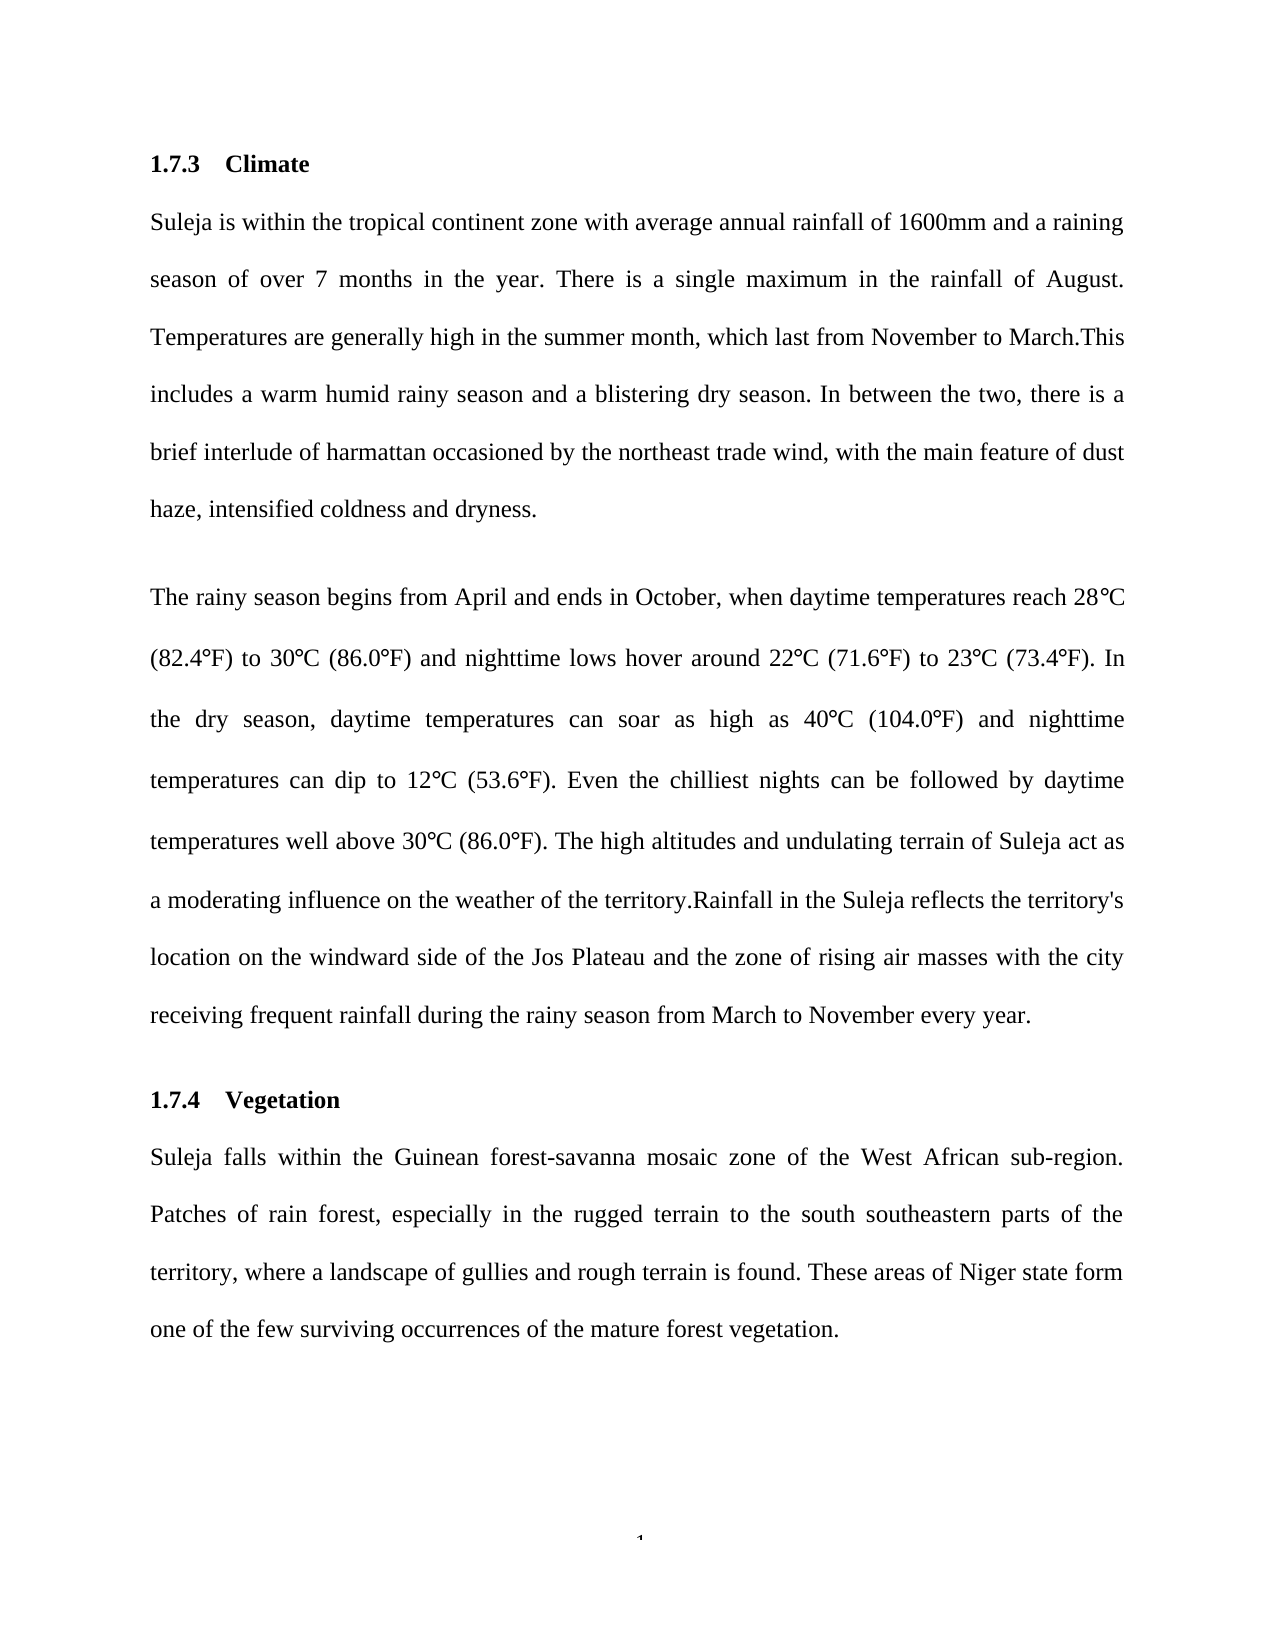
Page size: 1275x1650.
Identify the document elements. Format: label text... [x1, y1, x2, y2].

text Suleja falls within the Guinean forest-savanna mosaic zone of the West African sub-region. Patches of rain forest, especially in the rugged terrain to the south southeastern parts of the territory, where a landscape of gullies and rough terrain is found. These areas of Niger state form one of the few surviving occurrences of the mature forest vegetation. [150, 1142, 1125, 1343]
subtitle Climate [150, 149, 1204, 178]
text Suleja is within the tropical continent zone with average annual rainfall of 1600mm and a raining season of over 7 months in the year. There is a single maximum in the rainfall of August. Temperatures are generally high in the summer month, which last from November to March.This includes a warm humid rainy season and a blistering dry season. In between the two, there is a brief interlude of harmattan occasioned by the northeast trade wind, with the main feature of dust haze, intensified coldness and dryness. [150, 207, 1125, 523]
text The rainy season begins from April and ends in October, when daytime temperatures reach 28°C (82.4°F) to 30°C (86.0°F) and nighttime lows hover around 22°C (71.6°F) to 23°C (73.4°F). In the dry season, daytime temperatures can soar as high as 40°C (104.0°F) and nighttime temperatures can dip to 12°C (53.6°F). Even the chilliest nights can be followed by daytime temperatures well above 30°C (86.0°F). The high altitudes and undulating terrain of Suleja act as a moderating influence on the weather of the territory.Rainfall in the Suleja reflects the territory's location on the windward side of the Jos Plateau and the zone of rising air masses with the city receiving frequent rainfall during the rainy season from March to November every year. [150, 581, 1125, 1028]
subtitle Vegetation [150, 1085, 1204, 1114]
